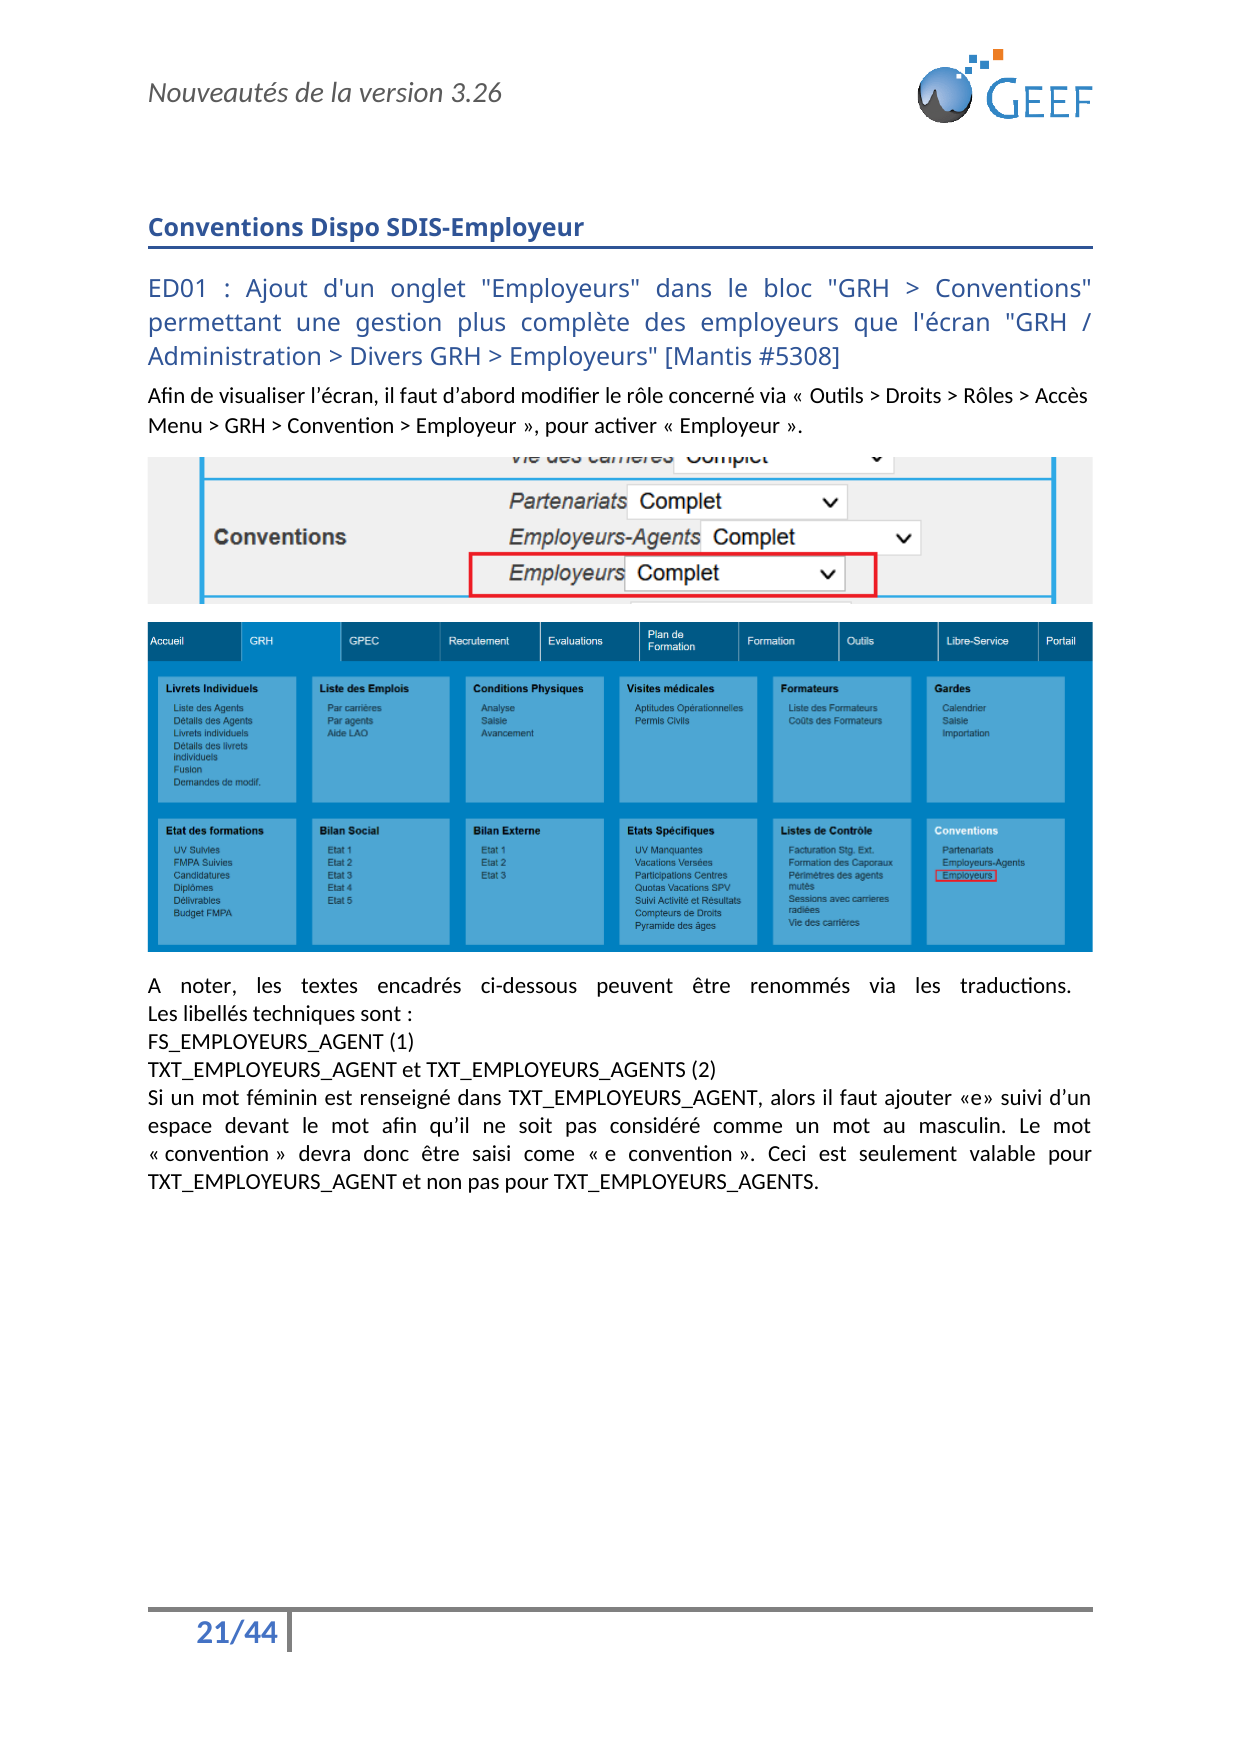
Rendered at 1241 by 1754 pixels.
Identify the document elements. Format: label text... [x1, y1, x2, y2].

text Afin de visualiser l’écran, il faut d’abord modifier le rôle concerné via « Outils > Droits > Rôles > Accès Menu > GRH > Convention > Employeur », pour activer « Employeur ». [148, 381, 1093, 439]
picture [672, 645, 680, 650]
picture [927, 677, 1064, 802]
picture [758, 638, 785, 644]
picture [313, 677, 449, 802]
picture [147, 457, 1093, 604]
text FS_EMPLOYEURS_AGENT (1) [148, 1027, 1093, 1055]
picture [774, 677, 911, 802]
picture [490, 638, 508, 644]
picture [159, 819, 296, 944]
subtitle ED01 : Ajout d'un onglet "Employeurs" dans le bloc "GRH > Conventions" permettant une gestion plus complète des employeurs que l'écran "GRH / Administration > Divers GRH > Employeurs" [Mantis #5308] [148, 270, 1093, 372]
picture [620, 677, 757, 802]
picture [959, 640, 969, 644]
text Si un mot féminin est renseigné dans TXT_EMPLOYEURS_AGENT, alors il faut ajouter «e» suivi d’un espace devant le mot afin qu’il ne soit pas considéré comme un mot au masculin. Le mot « convention » devra donc être saisi come « e convention ». Ceci est seulement valable pour TXT_EMPLOYEURS_AGENT et non pas pour TXT_EMPLOYEURS_AGENTS. [148, 1083, 1093, 1195]
picture [159, 677, 296, 802]
picture [774, 819, 911, 944]
picture [562, 638, 570, 644]
text A noter, les textes encadrés ci-dessous peuvent être renommés via les traductions. Les libellés techniques sont : [148, 971, 1093, 1027]
text TXT_EMPLOYEURS_AGENT et TXT_EMPLOYEURS_AGENTS (2) [148, 1055, 1093, 1083]
picture [917, 49, 1093, 123]
picture [654, 632, 669, 637]
picture [466, 677, 603, 802]
picture [466, 819, 603, 944]
picture [927, 819, 1064, 944]
picture [313, 819, 449, 944]
picture [854, 637, 873, 644]
picture [454, 637, 463, 644]
subtitle Conventions Dispo SDIS-Employeur [148, 210, 1093, 246]
picture [673, 631, 683, 637]
picture [475, 638, 487, 644]
picture [620, 819, 757, 944]
